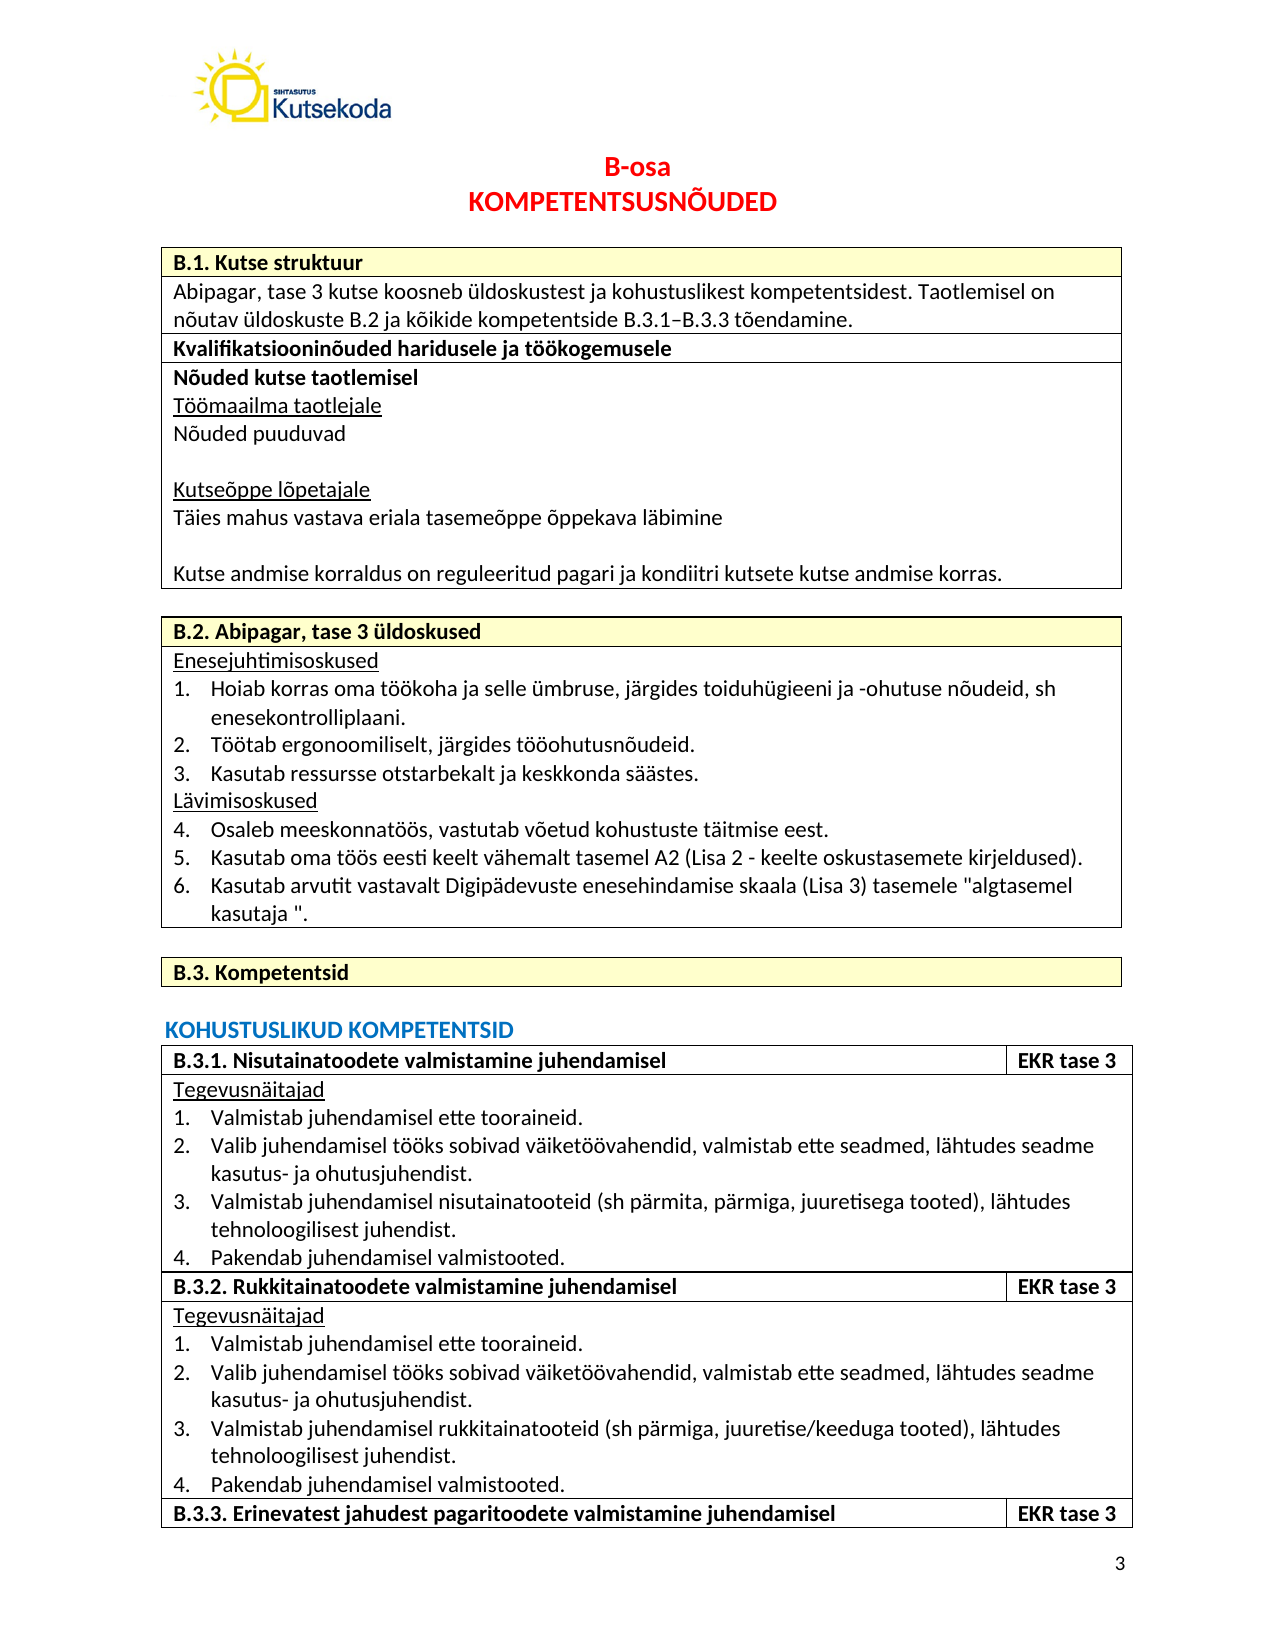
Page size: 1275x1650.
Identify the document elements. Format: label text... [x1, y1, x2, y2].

table_cell EKR tase 3 [1007, 1273, 1132, 1301]
table_cell Tegevusnäitajad Valmistab juhendamisel ette tooraineid. Valib juhendamisel tööks sobivad väiketöövahendid, valmistab ette seadmed, lähtudes seadme kasutus- ja ohutusjuhendist. Valmistab juhendamisel nisutainatooteid (sh pärmita, pärmiga, juuretisega tooted), lähtudes tehnoloogilisest juhendist. Pakendab juhendamisel valmistooted. [162, 1075, 1132, 1271]
text KOMPETENTSUSNÕUDED [120, 183, 1125, 219]
table_header B.3. Kompetentsid [162, 958, 1121, 986]
table_header EKR tase 3 [1007, 1046, 1132, 1074]
table_header B.2. Abipagar, tase 3 üldoskused [162, 618, 1121, 646]
table_cell Nõuded kutse taotlemisel Töömaailma taotlejale Nõuded puuduvad Kutseõppe lõpetajale Täies mahus vastava eriala tasemeõppe õppekava läbimine Kutse andmise korraldus on reguleeritud pagari ja kondiitri kutsete kutse andmise korras. [162, 363, 1121, 587]
table_cell Kvalifikatsiooninõuded haridusele ja töökogemusele [162, 334, 1121, 362]
table_cell B.3.2. Rukkitainatoodete valmistamine juhendamisel [162, 1273, 1006, 1301]
table_cell Abipagar, tase 3 kutse koosneb üldoskustest ja kohustuslikest kompetentsidest. Taotlemisel on nõutav üldoskuste B.2 ja kõikide kompetentside B.3.1–B.3.3 tõendamine. [162, 277, 1121, 333]
table_header B.1. Kutse struktuur [162, 248, 1121, 276]
table_header B.3.1. Nisutainatoodete valmistamine juhendamisel [162, 1046, 1006, 1074]
text B-osa [150, 148, 1125, 183]
table_cell B.3.3. Erinevatest jahudest pagaritoodete valmistamine juhendamisel [162, 1499, 1006, 1527]
table_cell EKR tase 3 [1007, 1499, 1132, 1527]
table_cell Tegevusnäitajad Valmistab juhendamisel ette tooraineid. Valib juhendamisel tööks sobivad väiketöövahendid, valmistab ette seadmed, lähtudes seadme kasutus- ja ohutusjuhendist. Valmistab juhendamisel rukkitainatooteid (sh pärmiga, juuretise/keeduga tooted), lähtudes tehnoloogilisest juhendist. Pakendab juhendamisel valmistooted. [162, 1302, 1132, 1498]
picture [150, 44, 433, 143]
table_cell Enesejuhtimisoskused Hoiab korras oma töökoha ja selle ümbruse, järgides toiduhügieeni ja -ohutuse nõudeid, sh enesekontrolliplaani. Töötab ergonoomiliselt, järgides tööohutusnõudeid. Kasutab ressursse otstarbekalt ja keskkonda säästes. Lävimisoskused Osaleb meeskonnatöös, vastutab võetud kohustuste täitmise eest. Kasutab oma töös eesti keelt vähemalt tasemel A2 (Lisa 2 - keelte oskustasemete kirjeldused). Kasutab arvutit vastavalt Digipädevuste enesehindamise skaala (Lisa 3) tasemele "algtasemel kasutaja ". [162, 647, 1121, 927]
text KOHUSTUSLIKUD KOMPETENTSID [165, 1015, 1125, 1045]
